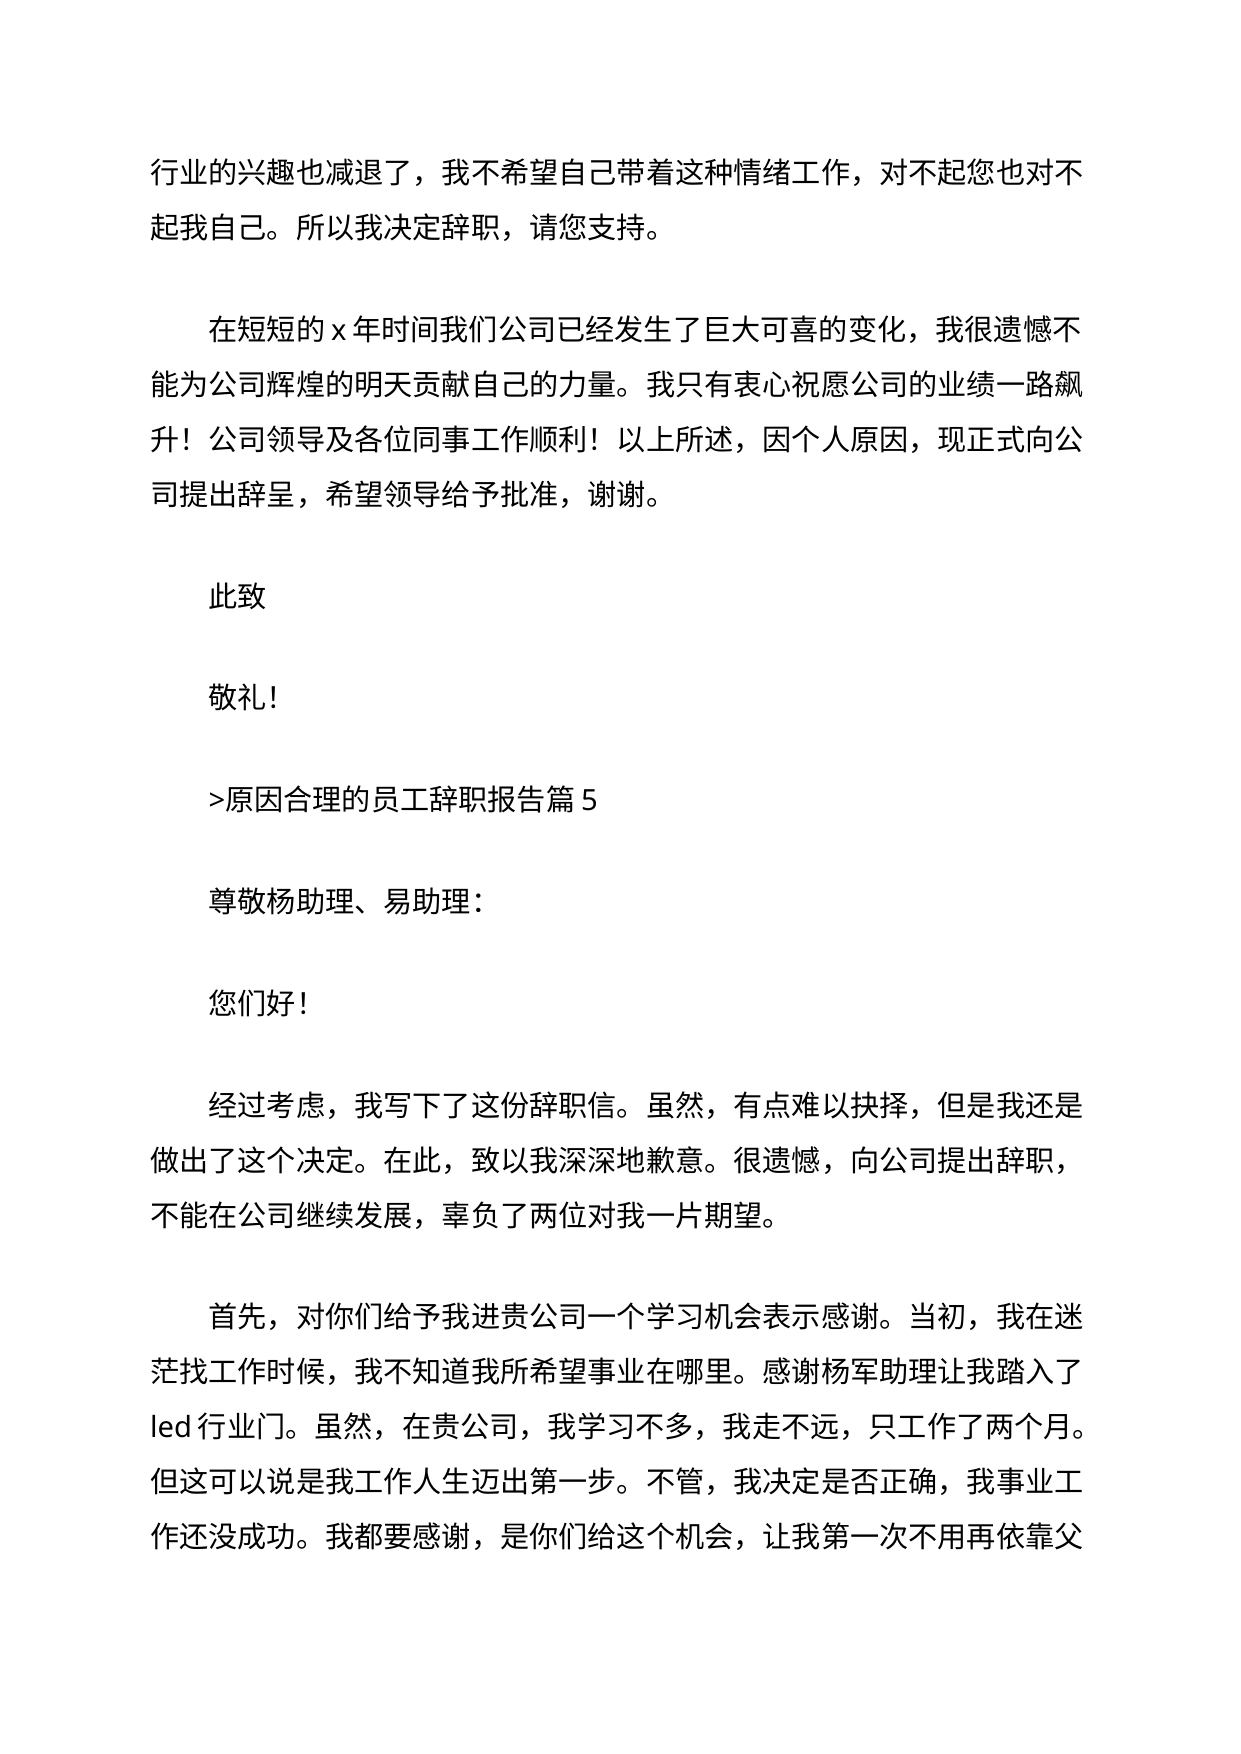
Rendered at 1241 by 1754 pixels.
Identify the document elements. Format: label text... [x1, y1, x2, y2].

text 经过考虑，我写下了这份辞职信。虽然，有点难以抉择，但是我还是做出了这个决定。在此，致以我深深地歉意。很遗憾，向公司提出辞职，不能在公司继续发展，辜负了两位对我一片期望。 [150, 1082, 1090, 1234]
text 敬礼！ [150, 675, 1090, 717]
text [150, 150, 1090, 247]
text 此致 [150, 573, 1090, 616]
text 尊敬杨助理、易助理： [150, 879, 1090, 921]
text 您们好！ [150, 981, 1090, 1023]
text >原因合理的员工辞职报告篇5 [150, 777, 1090, 819]
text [150, 1294, 1090, 1556]
text 在短短的x年时间我们公司已经发生了巨大可喜的变化，我很遗憾不能为公司辉煌的明天贡献自己的力量。我只有衷心祝愿公司的业绩一路飙升！公司领导及各位同事工作顺利！以上所述，因个人原因，现正式向公司提出辞呈，希望领导给予批准，谢谢。 [150, 307, 1090, 514]
